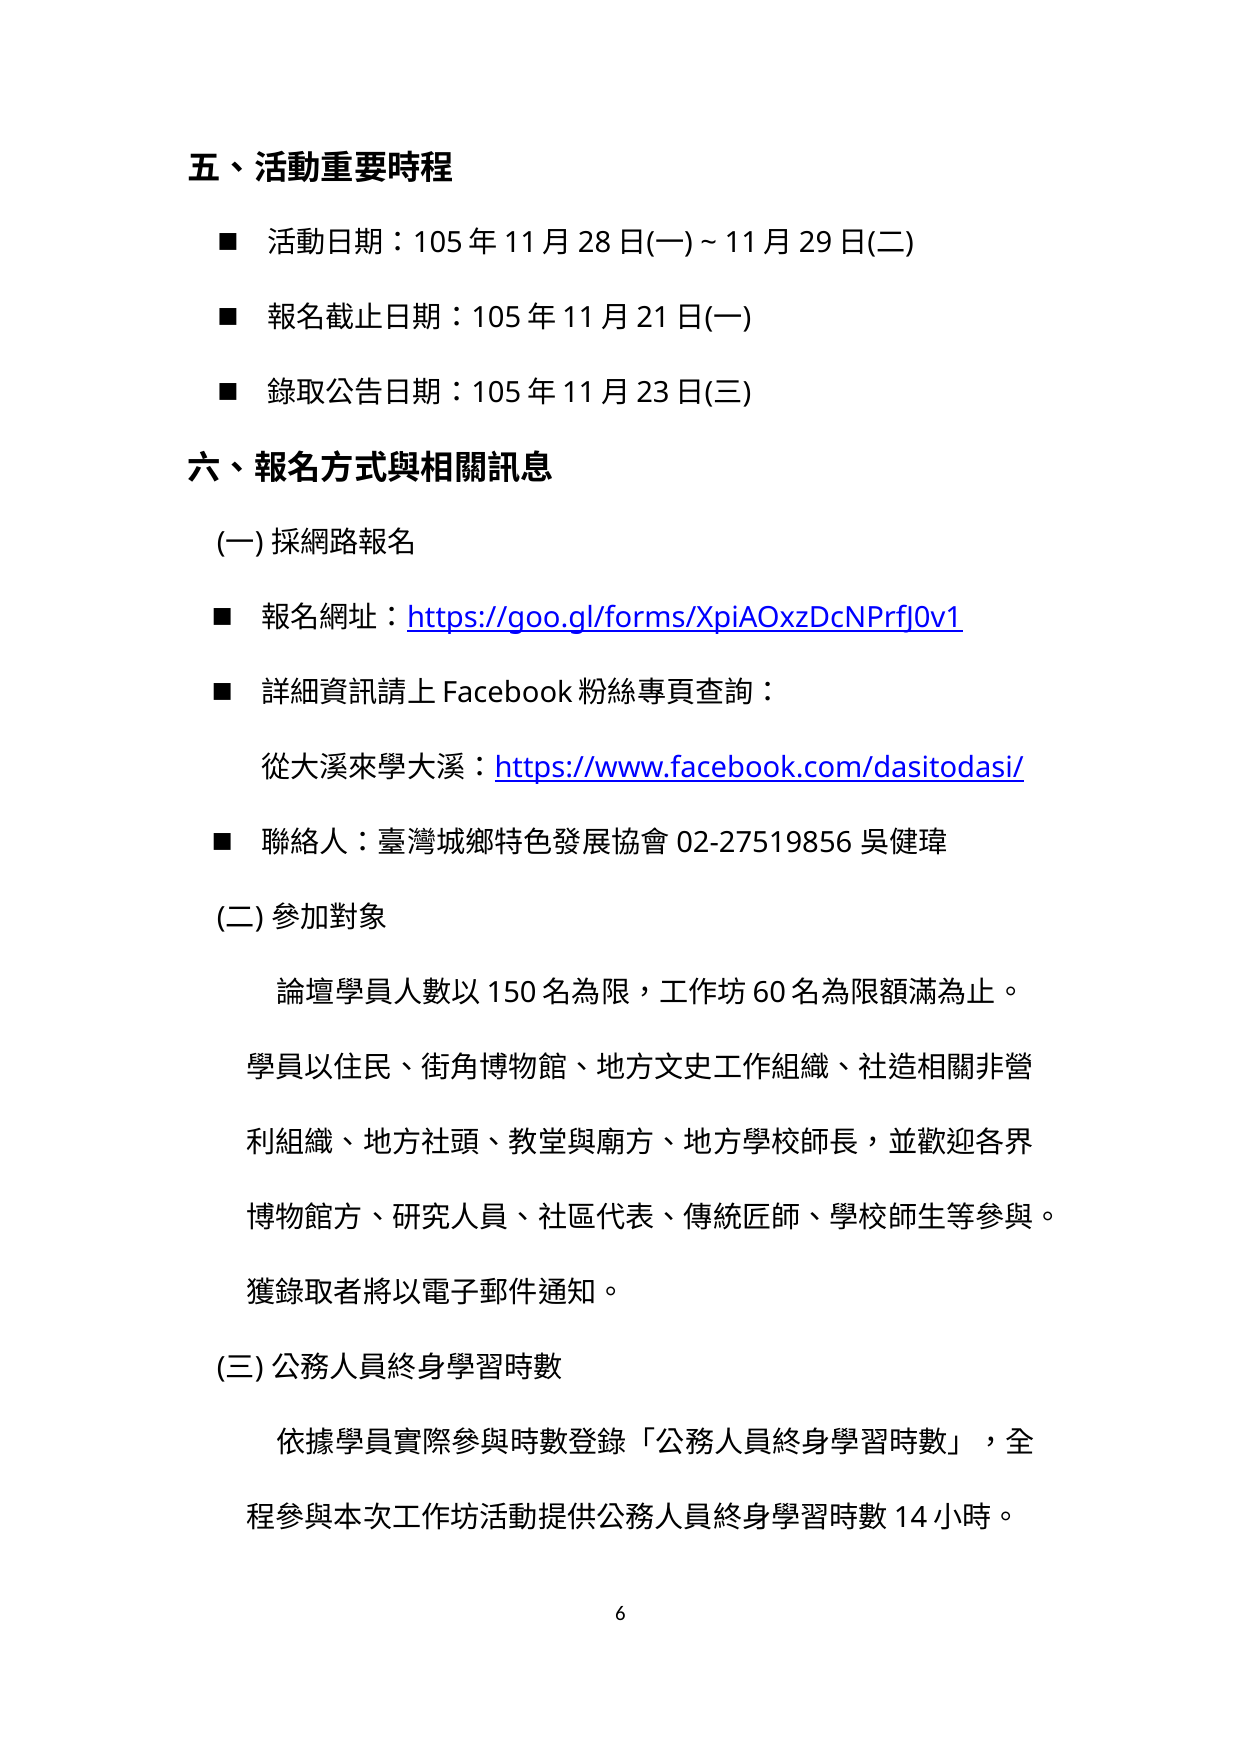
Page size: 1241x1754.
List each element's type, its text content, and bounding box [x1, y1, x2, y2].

text (二) 參加對象 [217, 878, 1053, 953]
list 聯絡人：臺灣城鄉特色發展協會 02-27519856 吳健瑋 [211, 803, 1053, 878]
list 從大溪來學大溪：https://www.facebook.com/dasitodasi/ [261, 728, 1053, 803]
text 五、活動重要時程 [187, 128, 1053, 203]
list 活動日期：105年11月28日(一) ~ 11月29日(二) [217, 203, 1053, 278]
list 詳細資訊請上Facebook粉絲專頁查詢： [211, 653, 1053, 728]
text 依據學員實際參與時數登錄「公務人員終身學習時數」，全程參與本次工作坊活動提供公務人員終身學習時數14小時。 [246, 1403, 1053, 1553]
text 論壇學員人數以150名為限，工作坊60名為限額滿為止。學員以住民、街角博物館、地方文史工作組織、社造相關非營利組織、地方社頭、教堂與廟方、地方學校師長，並歡迎各界博物館方、研究人員、社區代表、傳統匠師、學校師生等參與。獲錄取者將以電子郵件通知。 [246, 953, 1053, 1328]
text (三) 公務人員終身學習時數 [217, 1328, 1053, 1403]
list 錄取公告日期：105年11月23日(三) [217, 353, 1053, 428]
list 報名截止日期：105年11月21日(一) [217, 278, 1053, 353]
text (一) 採網路報名 [217, 503, 1053, 578]
text 六、報名方式與相關訊息 [187, 428, 1053, 503]
list 報名網址：https://goo.gl/forms/XpiAOxzDcNPrfJ0v1 [211, 578, 1053, 653]
